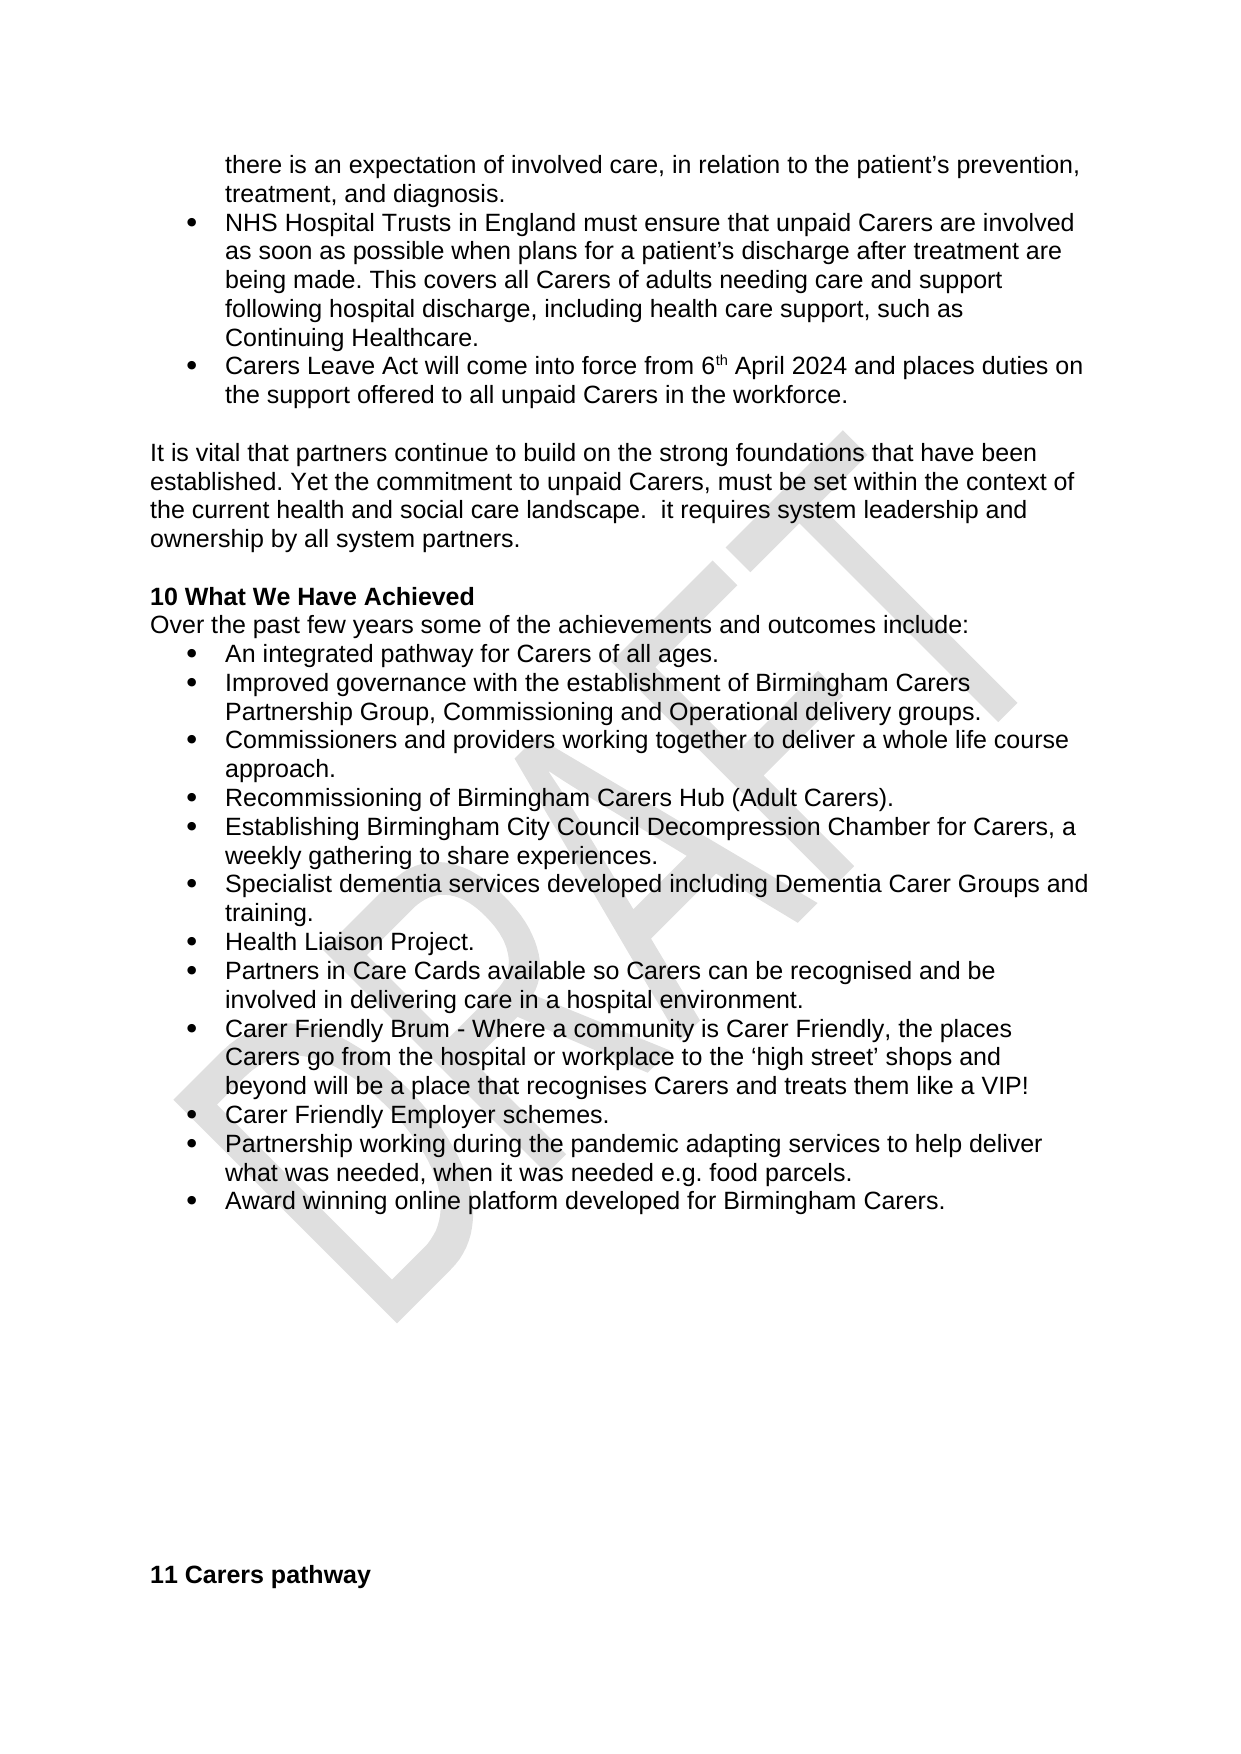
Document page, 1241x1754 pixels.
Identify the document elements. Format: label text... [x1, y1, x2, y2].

list Commissioners and providers working together to deliver a whole life course approach. [187, 725, 1090, 783]
list Carers Leave Act will come into force from 6th April 2024 and places duties on the support offered to all unpaid Carers in the workforce. [187, 351, 1090, 409]
list An integrated pathway for Carers of all ages. [187, 639, 1090, 668]
text 11 Carers pathway [150, 1560, 1090, 1589]
text 10 What We Have Achieved [150, 581, 1090, 610]
text Over the past few years some of the achievements and outcomes include: [150, 610, 1090, 639]
list Improved governance with the establishment of Birmingham Carers Partnership Group, Commissioning and Operational delivery groups. [187, 668, 1090, 725]
list Health Liaison Project. [187, 927, 1090, 956]
list NHS Hospital Trusts in England must ensure that unpaid Carers are involved as soon as possible when plans for a patient’s discharge after treatment are being made. This covers all Carers of adults needing care and support following hospital discharge, including health care support, such as Continuing Healthcare. [187, 207, 1090, 351]
list Carer Friendly Employer schemes. [187, 1100, 1090, 1129]
list Partnership working during the pandemic adapting services to help deliver what was needed, when it was needed e.g. food parcels. [187, 1129, 1090, 1186]
list Award winning online platform developed for Birmingham Carers. [187, 1186, 1090, 1215]
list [187, 150, 1090, 207]
list Partners in Care Cards available so Carers can be recognised and be involved in delivering care in a hospital environment. [187, 956, 1090, 1013]
list Establishing Birmingham City Council Decompression Chamber for Carers, a weekly gathering to share experiences. [187, 812, 1090, 869]
text It is vital that partners continue to build on the strong foundations that have been established. Yet the commitment to unpaid Carers, must be set within the context of the current health and social care landscape. it requires system leadership and ownership by all system partners. [150, 438, 1090, 553]
list Specialist dementia services developed including Dementia Carer Groups and training. [187, 869, 1090, 927]
list Recommissioning of Birmingham Carers Hub (Adult Carers). [187, 783, 1090, 812]
list Carer Friendly Brum - Where a community is Carer Friendly, the places Carers go from the hospital or workplace to the ‘high street’ shops and beyond will be a place that recognises Carers and treats them like a VIP! [187, 1013, 1090, 1100]
